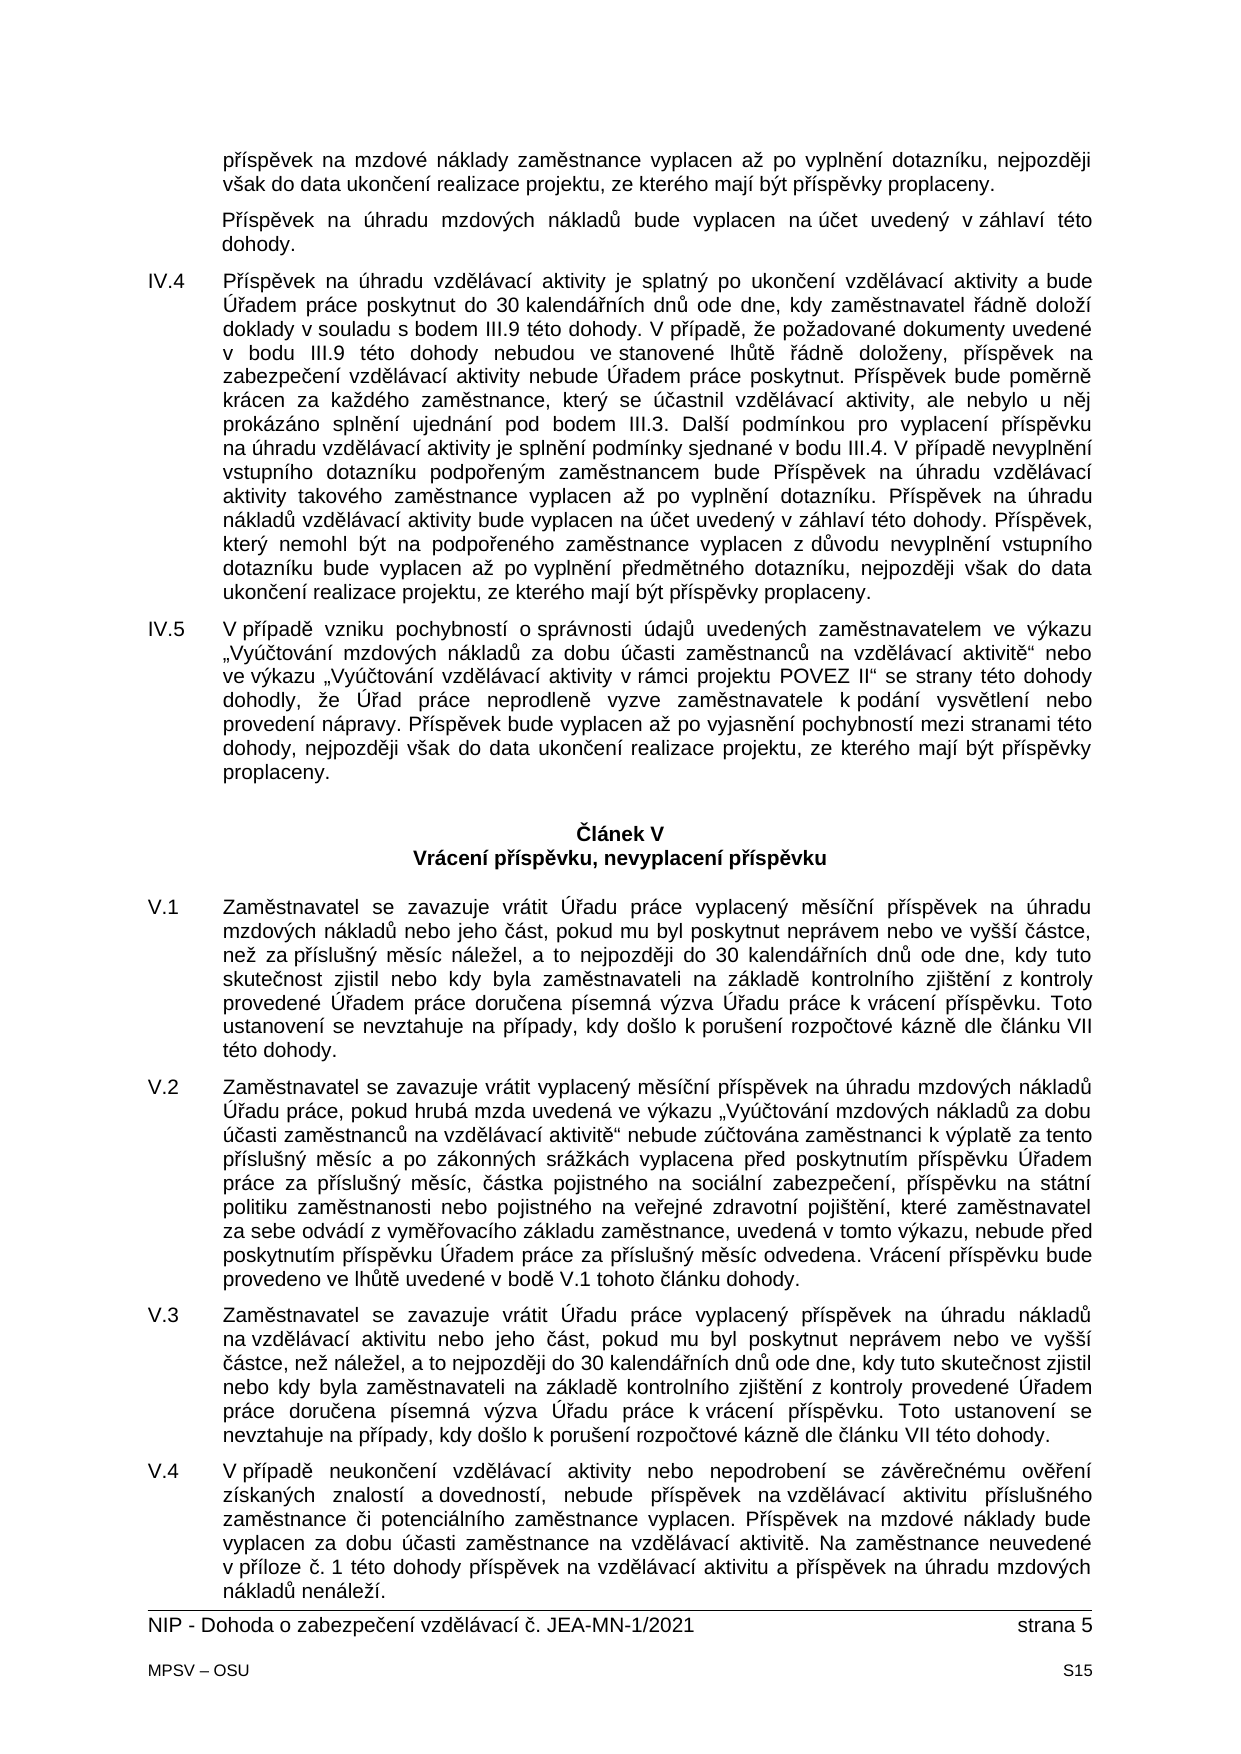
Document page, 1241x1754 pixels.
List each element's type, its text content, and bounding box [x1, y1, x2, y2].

list Zaměstnavatel se zavazuje vrátit Úřadu práce vyplacený příspěvek na úhradu nákladů na vzdělávací aktivitu nebo jeho část, pokud mu byl poskytnut neprávem nebo ve vyšší částce, než náležel, a to nejpozději do 30 kalendářních dnů ode dne, kdy tuto skutečnost zjistil nebo kdy byla zaměstnavateli na základě kontrolního zjištění z kontroly provedené Úřadem práce doručena písemná výzva Úřadu práce k vrácení příspěvku. Toto ustanovení se nevztahuje na případy, kdy došlo k porušení rozpočtové kázně dle článku VII této dohody. [148, 1303, 1092, 1447]
text Vrácení příspěvku, nevyplacení příspěvku [148, 846, 1092, 869]
list Zaměstnavatel se zavazuje vrátit vyplacený měsíční příspěvek na úhradu mzdových nákladů Úřadu práce, pokud hrubá mzda uvedená ve výkazu „Vyúčtování mzdových nákladů za dobu účasti zaměstnanců na vzdělávací aktivitě“ nebude zúčtována zaměstnanci k výplatě za tento příslušný měsíc a po zákonných srážkách vyplacena před poskytnutím příspěvku Úřadem práce za příslušný měsíc, částka pojistného na sociální zabezpečení, příspěvku na státní politiku zaměstnanosti nebo pojistného na veřejné zdravotní pojištění, které zaměstnavatel za sebe odvádí z vyměřovacího základu zaměstnance, uvedená v tomto výkazu, nebude před poskytnutím příspěvku Úřadem práce za příslušný měsíc odvedena. Vrácení příspěvku bude provedeno ve lhůtě uvedené v bodě V.1 tohoto článku dohody. [148, 1075, 1092, 1290]
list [148, 148, 1092, 196]
list Příspěvek na úhradu vzdělávací aktivity je splatný po ukončení vzdělávací aktivity a bude Úřadem práce poskytnut do 30 kalendářních dnů ode dne, kdy zaměstnavatel řádně doloží doklady v souladu s bodem III.9 této dohody. V případě, že požadované dokumenty uvedené v bodu III.9 této dohody nebudou ve stanovené lhůtě řádně doloženy, příspěvek na zabezpečení vzdělávací aktivity nebude Úřadem práce poskytnut. Příspěvek bude poměrně krácen za každého zaměstnance, který se účastnil vzdělávací aktivity, ale nebylo u něj prokázáno splnění ujednání pod bodem III.3. Další podmínkou pro vyplacení příspěvku na úhradu vzdělávací aktivity je splnění podmínky sjednané v bodu III.4. V případě nevyplnění vstupního dotazníku podpořeným zaměstnancem bude Příspěvek na úhradu vzdělávací aktivity takového zaměstnance vyplacen až po vyplnění dotazníku. Příspěvek na úhradu nákladů vzdělávací aktivity bude vyplacen na účet uvedený v záhlaví této dohody. Příspěvek, který nemohl být na podpořeného zaměstnance vyplacen z důvodu nevyplnění vstupního dotazníku bude vyplacen až po vyplnění předmětného dotazníku, nejpozději však do data ukončení realizace projektu, ze kterého mají být příspěvky proplaceny. [148, 268, 1092, 604]
list V případě vzniku pochybností o správnosti údajů uvedených zaměstnavatelem ve výkazu „Vyúčtování mzdových nákladů za dobu účasti zaměstnanců na vzdělávací aktivitě“ nebo ve výkazu „Vyúčtování vzdělávací aktivity v rámci projektu POVEZ II“ se strany této dohody dohodly, že Úřad práce neprodleně vyzve zaměstnavatele k podání vysvětlení nebo provedení nápravy. Příspěvek bude vyplacen až po vyjasnění pochybností mezi stranami této dohody, nejpozději však do data ukončení realizace projektu, ze kterého mají být příspěvky proplaceny. [148, 616, 1092, 784]
list Zaměstnavatel se zavazuje vrátit Úřadu práce vyplacený měsíční příspěvek na úhradu mzdových nákladů nebo jeho část, pokud mu byl poskytnut neprávem nebo ve vyšší částce, než za příslušný měsíc náležel, a to nejpozději do 30 kalendářních dnů ode dne, kdy tuto skutečnost zjistil nebo kdy byla zaměstnavateli na základě kontrolního zjištění z kontroly provedené Úřadem práce doručena písemná výzva Úřadu práce k vrácení příspěvku. Toto ustanovení se nevztahuje na případy, kdy došlo k porušení rozpočtové kázně dle článku VII této dohody. [148, 894, 1092, 1062]
text Článek V [148, 822, 1092, 846]
list V případě neukončení vzdělávací aktivity nebo nepodrobení se závěrečnému ověření získaných znalostí a dovedností, nebude příspěvek na vzdělávací aktivitu příslušného zaměstnance či potenciálního zaměstnance vyplacen. Příspěvek na mzdové náklady bude vyplacen za dobu účasti zaměstnance na vzdělávací aktivitě. Na zaměstnance neuvedené v příloze č. 1 této dohody příspěvek na vzdělávací aktivitu a příspěvek na úhradu mzdových nákladů nenáleží. [148, 1459, 1092, 1603]
list Příspěvek na úhradu mzdových nákladů bude vyplacen na účet uvedený v záhlaví této dohody. [222, 208, 1092, 256]
